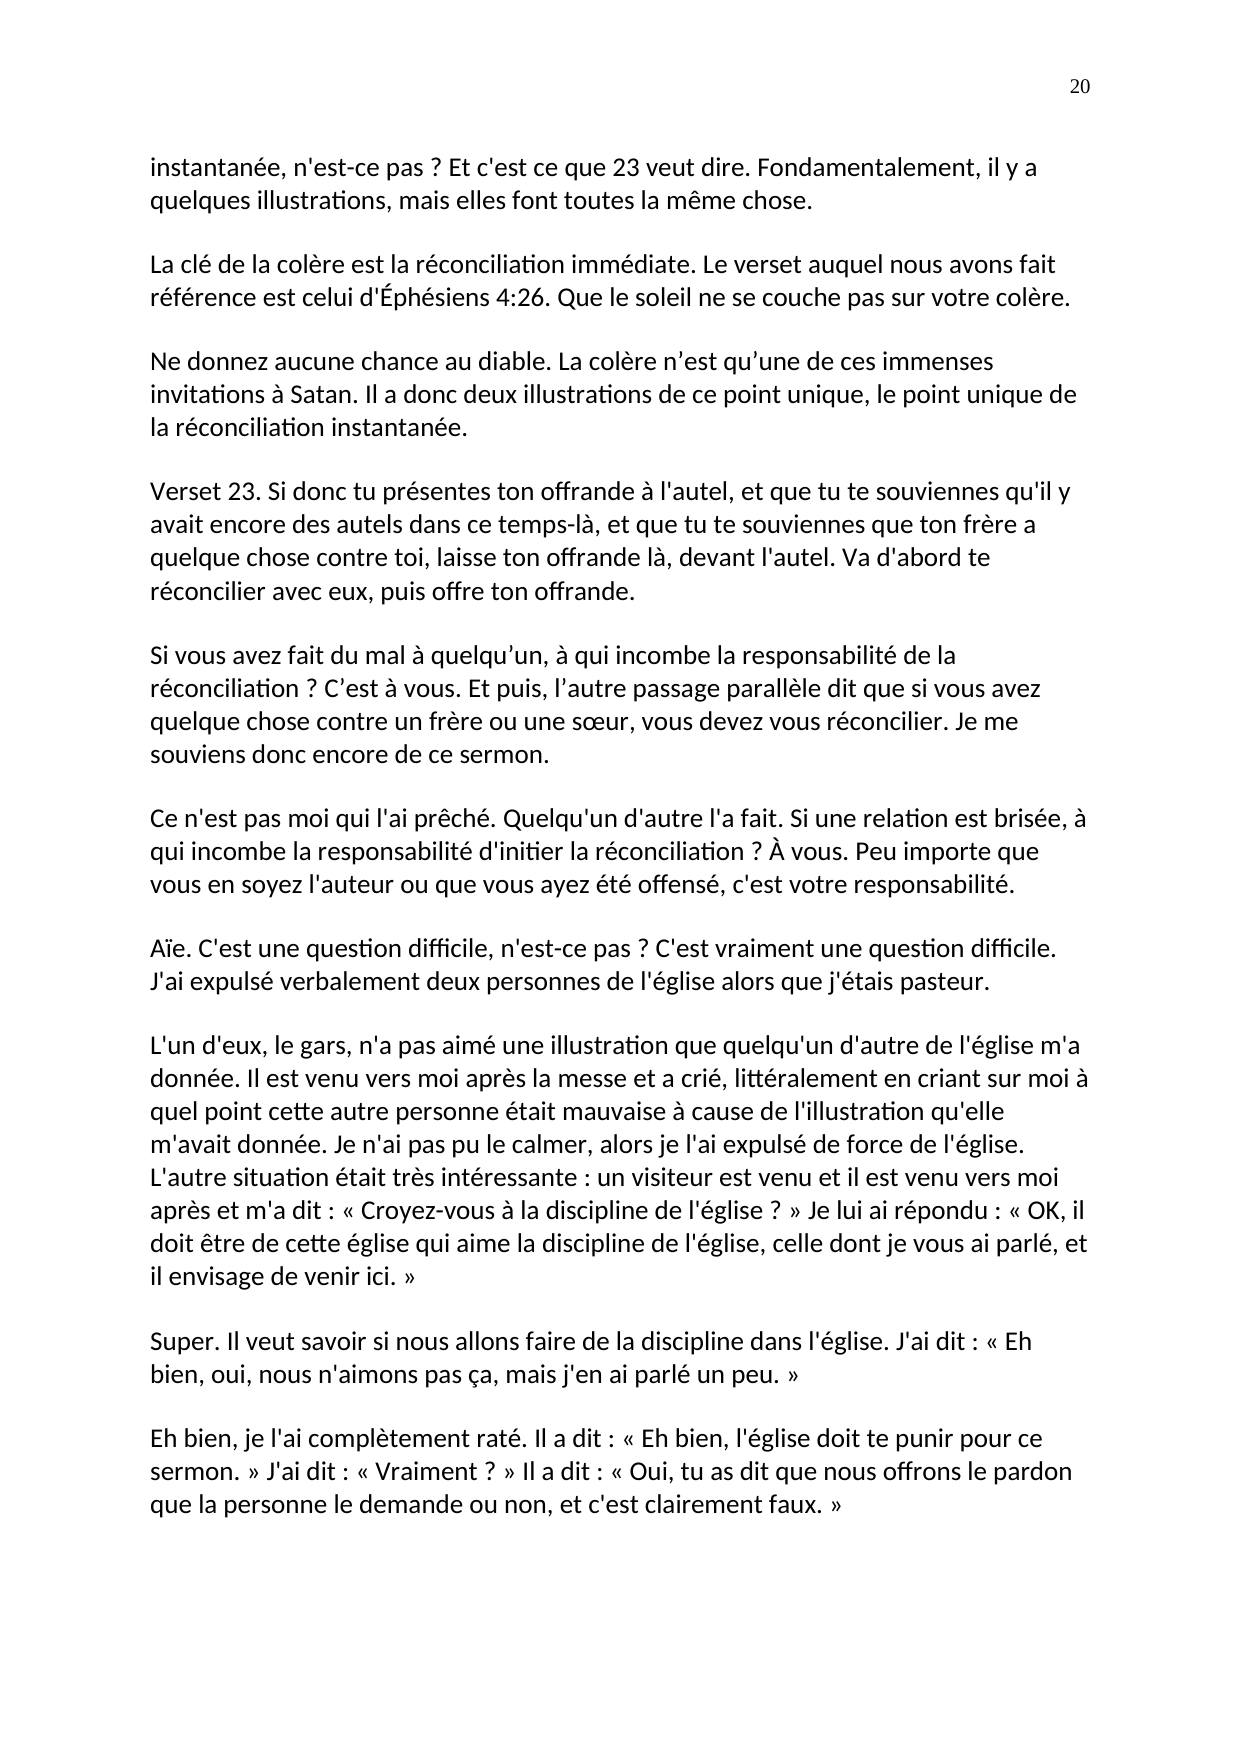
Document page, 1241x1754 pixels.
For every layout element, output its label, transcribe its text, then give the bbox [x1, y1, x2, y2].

text L'un d'eux, le gars, n'a pas aimé une illustration que quelqu'un d'autre de l'église m'a donnée. Il est venu vers moi après la messe et a crié, littéralement en criant sur moi à quel point cette autre personne était mauvaise à cause de l'illustration qu'elle m'avait donnée. Je n'ai pas pu le calmer, alors je l'ai expulsé de force de l'église. L'autre situation était très intéressante : un visiteur est venu et il est venu vers moi après et m'a dit : « Croyez-vous à la discipline de l'église ? » Je lui ai répondu : « OK, il doit être de cette église qui aime la discipline de l'église, celle dont je vous ai parlé, et il envisage de venir ici. » [150, 1028, 1090, 1293]
text Ce n'est pas moi qui l'ai prêché. Quelqu'un d'autre l'a fait. Si une relation est brisée, à qui incombe la responsabilité d'initier la réconciliation ? À vous. Peu importe que vous en soyez l'auteur ou que vous ayez été offensé, c'est votre responsabilité. [150, 801, 1090, 900]
text Ne donnez aucune chance au diable. La colère n’est qu’une de ces immenses invitations à Satan. Il a donc deux illustrations de ce point unique, le point unique de la réconciliation instantanée. [150, 344, 1090, 443]
text Si vous avez fait du mal à quelqu’un, à qui incombe la responsabilité de la réconciliation ? C’est à vous. Et puis, l’autre passage parallèle dit que si vous avez quelque chose contre un frère ou une sœur, vous devez vous réconcilier. Je me souviens donc encore de ce sermon. [150, 638, 1090, 770]
text Eh bien, je l'ai complètement raté. Il a dit : « Eh bien, l'église doit te punir pour ce sermon. » J'ai dit : « Vraiment ? » Il a dit : « Oui, tu as dit que nous offrons le pardon que la personne le demande ou non, et c'est clairement faux. » [150, 1421, 1090, 1520]
text Aïe. C'est une question difficile, n'est-ce pas ? C'est vraiment une question difficile. J'ai expulsé verbalement deux personnes de l'église alors que j'étais pasteur. [150, 931, 1090, 997]
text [150, 150, 1090, 216]
text Super. Il veut savoir si nous allons faire de la discipline dans l'église. J'ai dit : « Eh bien, oui, nous n'aimons pas ça, mais j'en ai parlé un peu. » [150, 1324, 1090, 1390]
text Verset 23. Si donc tu présentes ton offrande à l'autel, et que tu te souviennes qu'il y avait encore des autels dans ce temps-là, et que tu te souviennes que ton frère a quelque chose contre toi, laisse ton offrande là, devant l'autel. Va d'abord te réconcilier avec eux, puis offre ton offrande. [150, 474, 1090, 607]
text La clé de la colère est la réconciliation immédiate. Le verset auquel nous avons fait référence est celui d'Éphésiens 4:26. Que le soleil ne se couche pas sur votre colère. [150, 247, 1090, 313]
